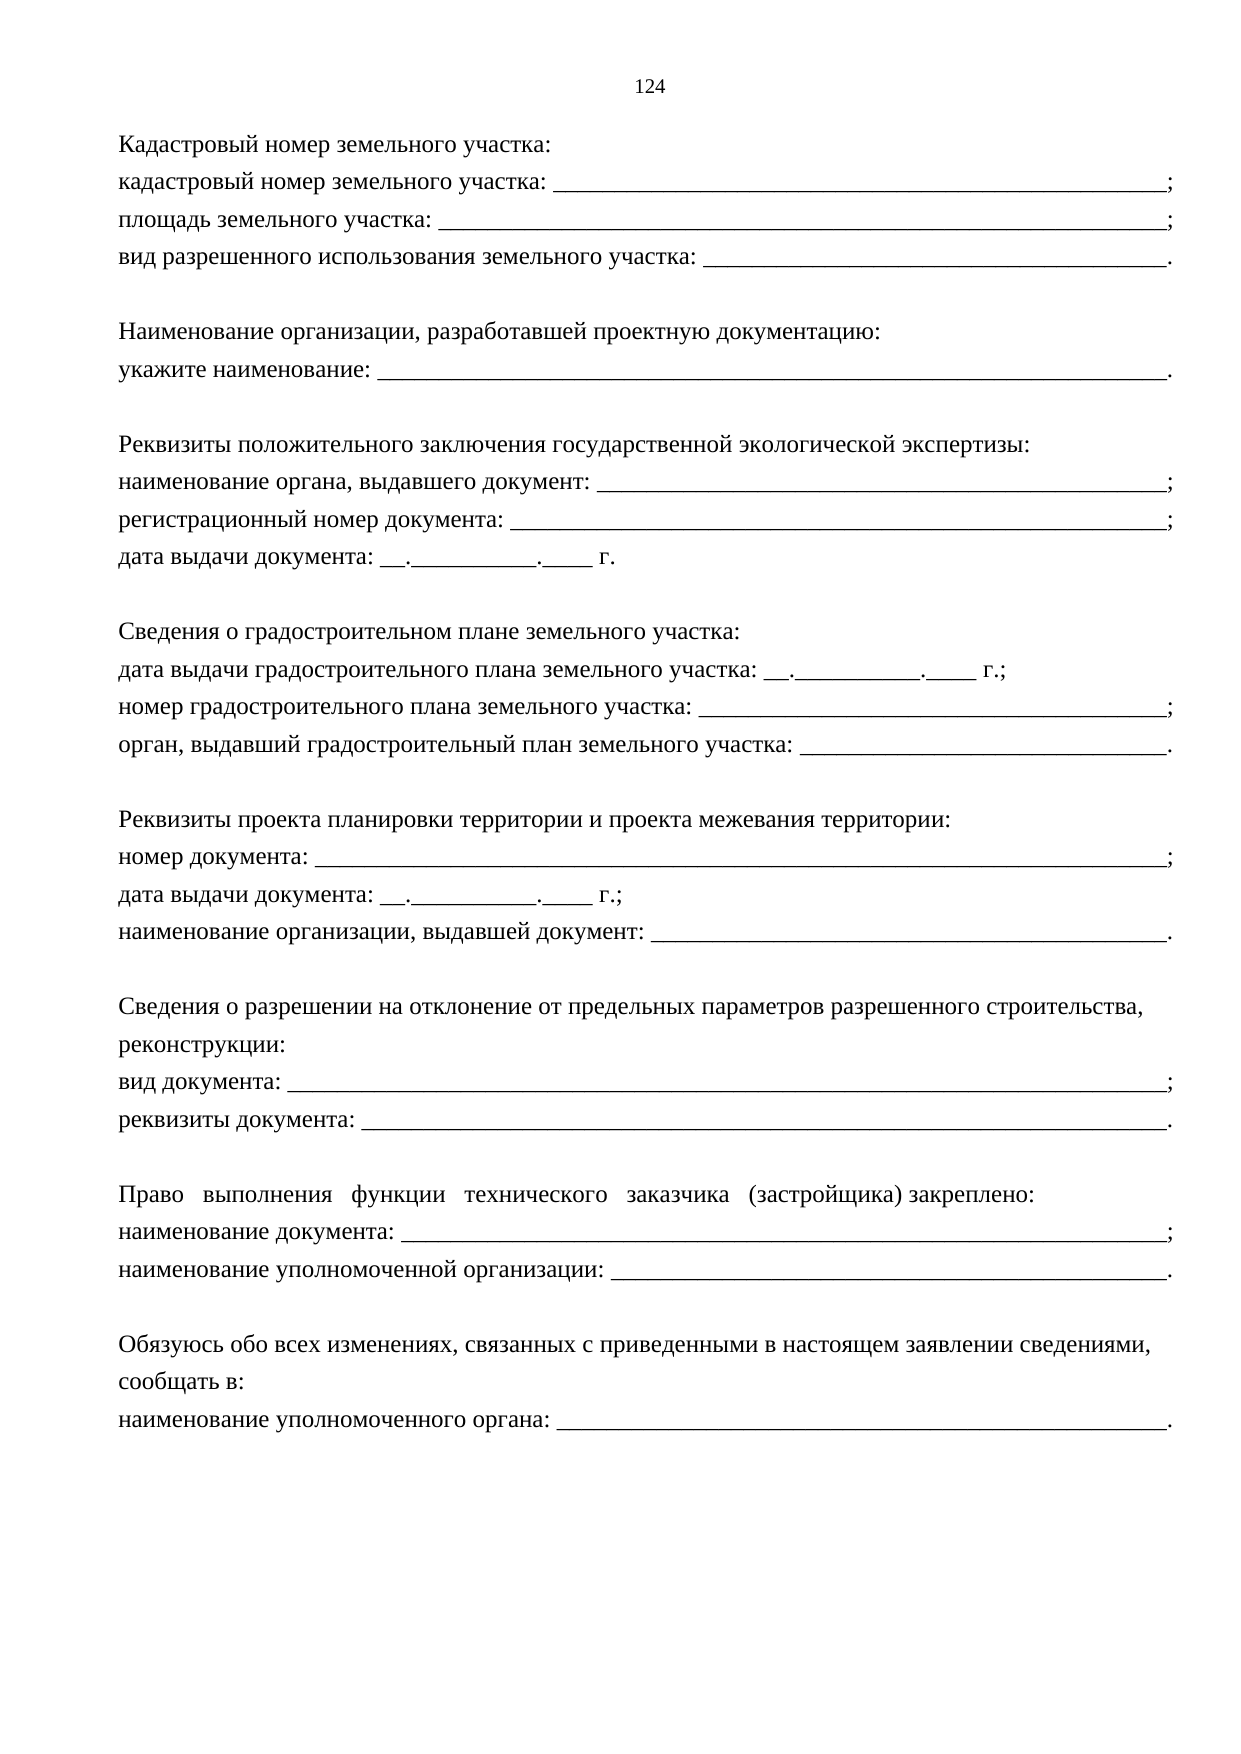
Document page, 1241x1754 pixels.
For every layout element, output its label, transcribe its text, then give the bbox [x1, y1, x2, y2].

text вид документа: ; [118, 1059, 1181, 1097]
text Реквизиты проекта планировки территории и проекта межевания территории: [118, 797, 1181, 834]
text вид разрешенного использования земельного участка: . [118, 234, 1181, 272]
text кадастровый номер земельного участка: ; [118, 159, 1181, 197]
text дата выдачи документа: __.__________.____ г.; [118, 872, 1181, 909]
text дата выдачи документа: __.__________.____ г. [118, 534, 1181, 572]
text номер документа: ; [118, 834, 1181, 872]
text реквизиты документа: . [118, 1097, 1181, 1134]
text наименование организации, выдавшей документ: . [118, 909, 1181, 947]
text наименование уполномоченного органа: . [118, 1397, 1181, 1434]
text орган, выдавший градостроительный план земельного участка: . [118, 722, 1181, 759]
text наименование документа: ; [118, 1209, 1181, 1247]
text дата выдачи градостроительного плана земельного участка: __.__________.____ г.; [118, 647, 1181, 684]
text наименование органа, выдавшего документ: ; [118, 459, 1181, 497]
text Обязуюсь обо всех изменениях, связанных с приведенными в настоящем заявлении сведениями, сообщать в: [118, 1322, 1181, 1397]
text регистрационный номер документа: ; [118, 497, 1181, 534]
text наименование уполномоченной организации: . [118, 1247, 1181, 1284]
text Сведения о разрешении на отклонение от предельных параметров разрешенного строительства, реконструкции: [118, 984, 1181, 1059]
text Наименование организации, разработавшей проектную документацию: [118, 309, 1181, 347]
text укажите наименование: . [118, 347, 1181, 384]
text Реквизиты положительного заключения государственной экологической экспертизы: [118, 422, 1181, 459]
text Кадастровый номер земельного участка: [118, 122, 1181, 159]
text площадь земельного участка: ; [118, 197, 1181, 234]
text Сведения о градостроительном плане земельного участка: [118, 609, 1181, 647]
text номер градостроительного плана земельного участка: ; [118, 684, 1181, 722]
text Право выполнения функции технического заказчика (застройщика) закреплено : [118, 1172, 1181, 1209]
